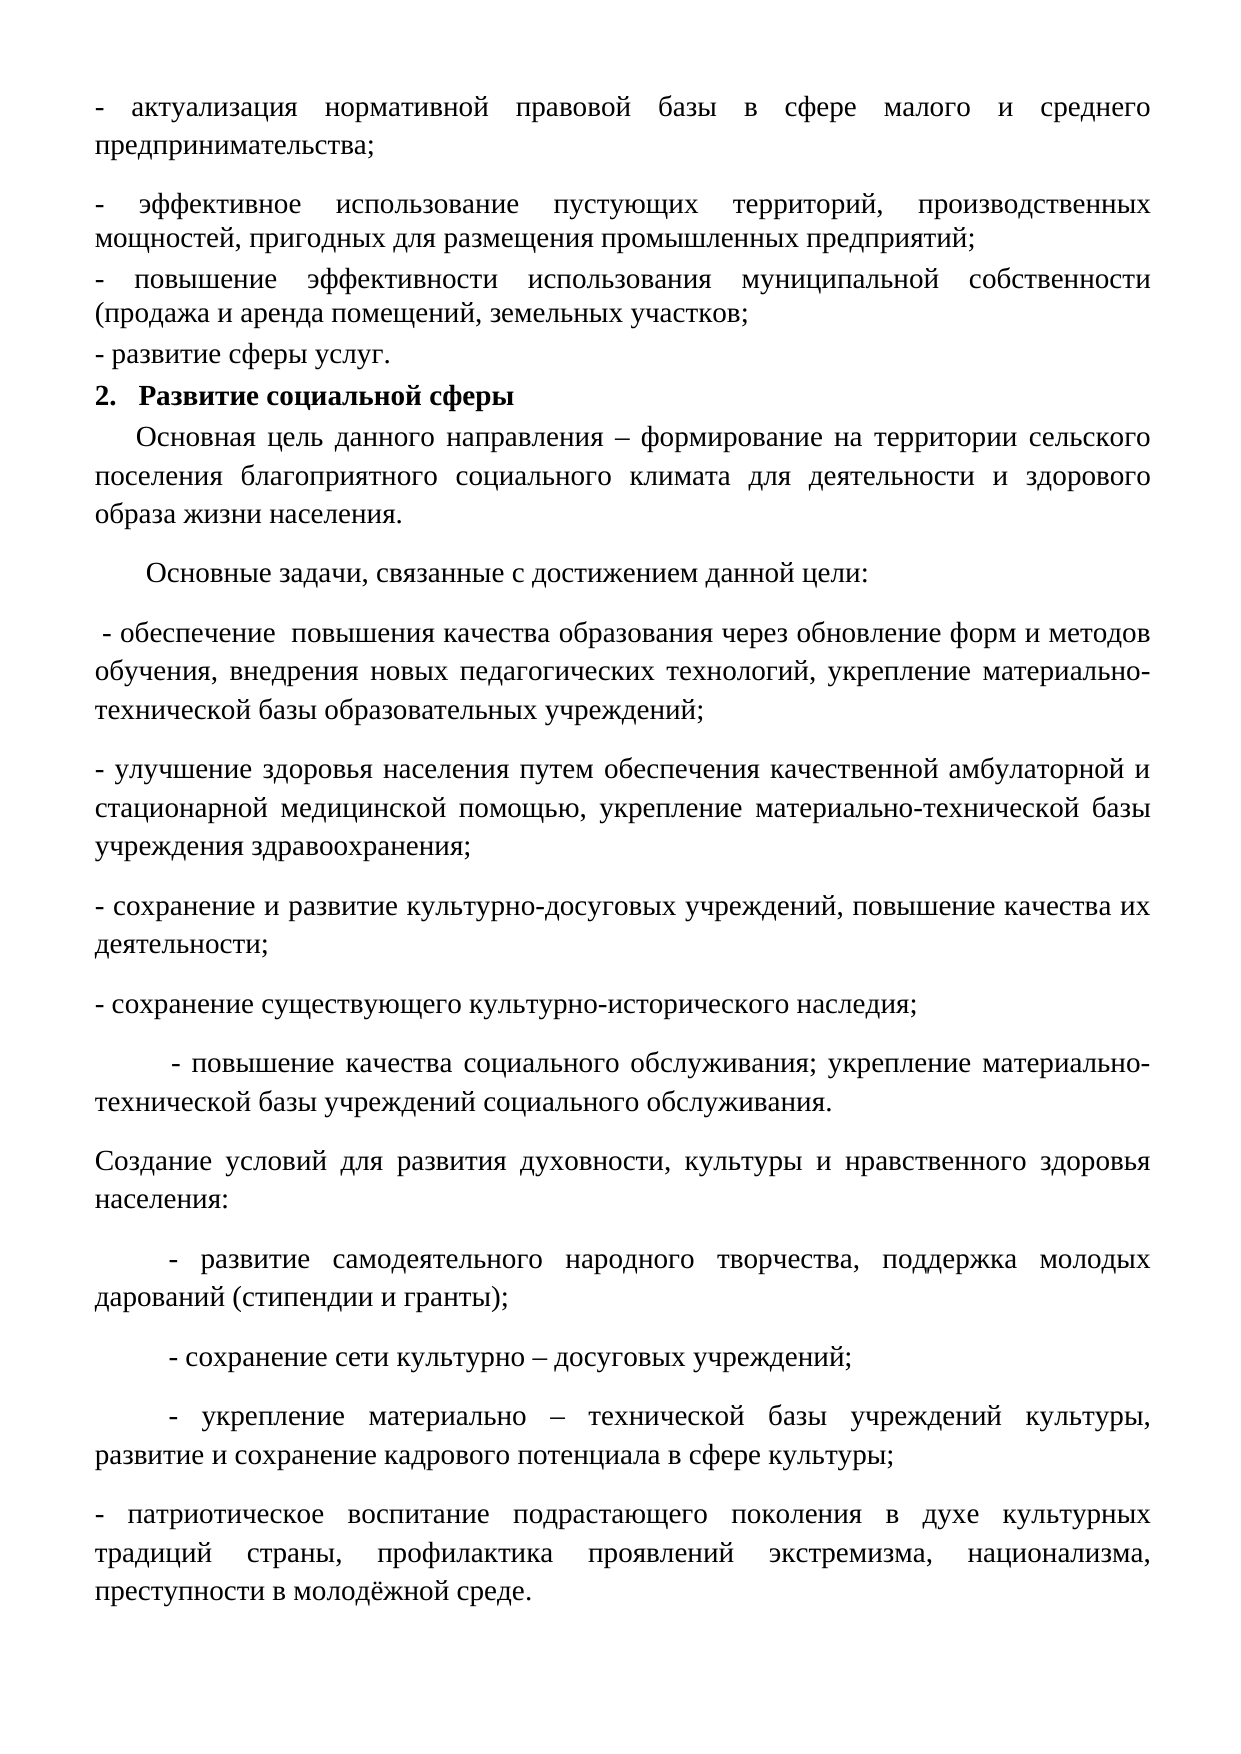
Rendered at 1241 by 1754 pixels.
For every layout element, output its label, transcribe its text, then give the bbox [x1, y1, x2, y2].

text Создание условий для развития духовности, культуры и нравственного здоровья населения: [94, 1143, 1152, 1215]
text - эффективное использование пустующих территорий, производственных мощностей, пригодных для размещения промышленных предприятий; [94, 187, 1152, 254]
text - сохранение и развитие культурно-досуговых учреждений, повышение качества их деятельности; [94, 888, 1152, 960]
text Основная цель данного направления – формирование на территории сельского поселения благоприятного социального климата для деятельности и здорового образа жизни населения. [94, 419, 1152, 530]
text - обеспечение повышения качества образования через обновление форм и методов обучения, внедрения новых педагогических технологий, укрепление материально-технической базы образовательных учреждений; [94, 615, 1152, 726]
text - развитие сферы услуг. [94, 336, 1152, 370]
text - сохранение сети культурно – досуговых учреждений; [94, 1339, 1152, 1372]
text - актуализация нормативной правовой базы в сфере малого и среднего предпринимательства; [94, 89, 1152, 161]
text 2. Развитие социальной сферы [94, 378, 1152, 411]
text - укрепление материально – технической базы учреждений культуры, развитие и сохранение кадрового потенциала в сфере культуры; [94, 1398, 1152, 1470]
text - сохранение существующего культурно-исторического наследия; [94, 986, 1152, 1019]
text - повышение качества социального обслуживания; укрепление материально-технической базы учреждений социального обслуживания. [94, 1045, 1152, 1117]
text - патриотическое воспитание подрастающего поколения в духе культурных традиций страны, профилактика проявлений экстремизма, национализма, преступности в молодёжной среде. [94, 1496, 1152, 1607]
text - улучшение здоровья населения путем обеспечения качественной амбулаторной и стационарной медицинской помощью, укрепление материально-технической базы учреждения здравоохранения; [94, 751, 1152, 862]
text Основные задачи, связанные с достижением данной цели: [94, 556, 1152, 589]
text - повышение эффективности использования муниципальной собственности (продажа и аренда помещений, земельных участков; [94, 261, 1152, 328]
text - развитие самодеятельного народного творчества, поддержка молодых дарований (стипендии и гранты); [94, 1241, 1152, 1313]
